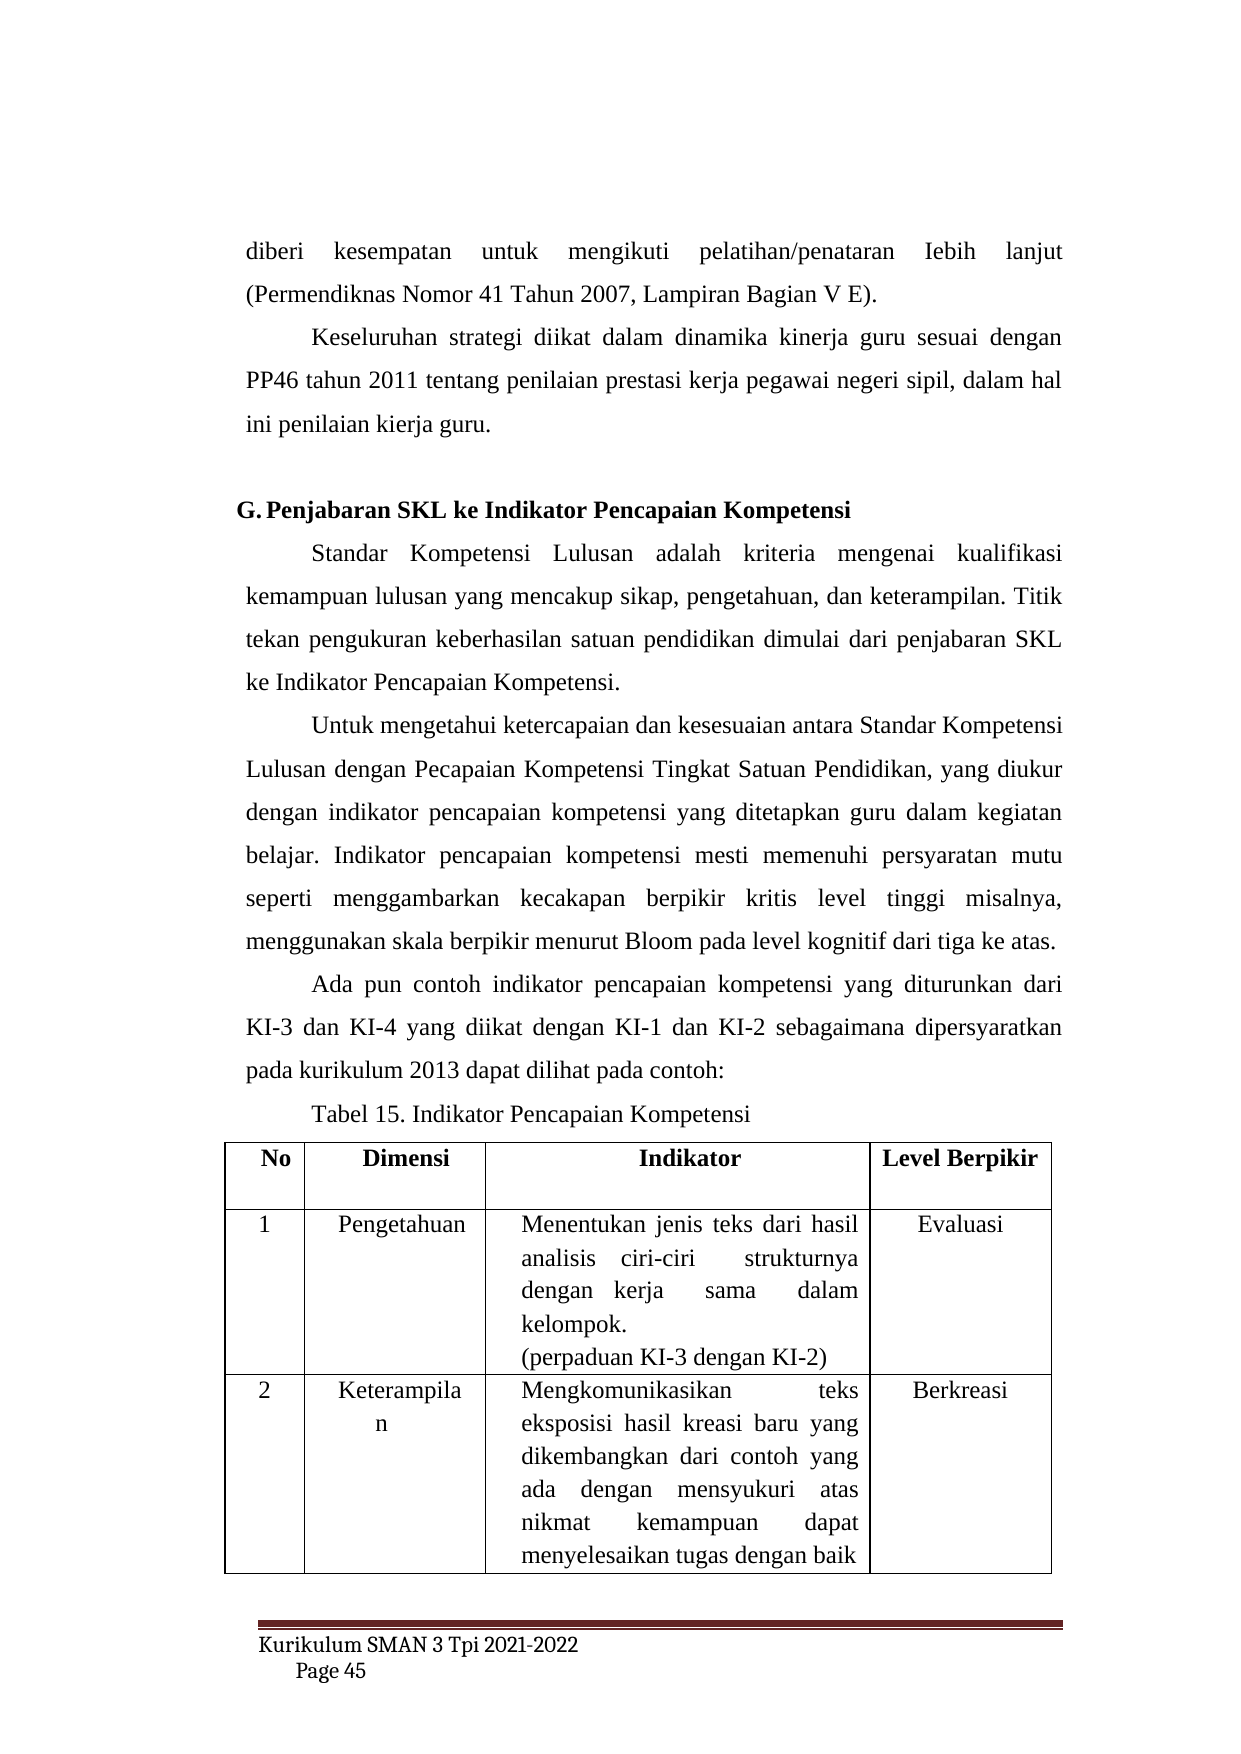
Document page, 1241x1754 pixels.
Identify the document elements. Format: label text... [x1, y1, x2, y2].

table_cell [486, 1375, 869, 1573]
list Untuk mengetahui ketercapaian dan kesesuaian antara Standar Kompetensi Lulusan dengan Pecapaian Kompetensi Tingkat Satuan Pendidikan, yang diukur dengan indikator pencapaian kompetensi yang ditetapkan guru dalam kegiatan belajar. Indikator pencapaian kompetensi mesti memenuhi persyaratan mutu seperti menggambarkan kecakapan berpikir kritis level tinggi misalnya, menggunakan skala berpikir menurut Bloom pada level kognitif dari tiga ke atas. [246, 711, 1063, 955]
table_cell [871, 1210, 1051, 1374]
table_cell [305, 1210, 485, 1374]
list Ada pun contoh indikator pencapaian kompetensi yang diturunkan dari KI-3 dan KI-4 yang diikat dengan KI-1 dan KI-2 sebagaimana dipersyaratkan pada kurikulum 2013 dapat dilihat pada contoh: [246, 969, 1063, 1084]
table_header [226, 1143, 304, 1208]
list Keseluruhan strategi diikat dalam dinamika kinerja guru sesuai dengan PP46 tahun 2011 tentang penilaian prestasi kerja pegawai negeri sipil, dalam hal ini penilaian kierja guru. [246, 322, 1063, 437]
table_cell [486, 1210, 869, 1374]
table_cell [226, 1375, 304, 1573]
list Standar Kompetensi Lulusan adalah kriteria mengenai kualifikasi kemampuan lulusan yang mencakup sikap, pengetahuan, dan keterampilan. Titik tekan pengukuran keberhasilan satuan pendidikan dimulai dari penjabaran SKL ke Indikator Pencapaian Kompetensi. [246, 538, 1063, 696]
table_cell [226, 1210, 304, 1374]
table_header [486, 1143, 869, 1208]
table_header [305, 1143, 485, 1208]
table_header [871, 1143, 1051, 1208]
list Penjabaran SKL ke Indikator Pencapaian Kompetensi [236, 495, 1063, 524]
list Tabel 15. Indikator Pencapaian Kompetensi [246, 1099, 1063, 1127]
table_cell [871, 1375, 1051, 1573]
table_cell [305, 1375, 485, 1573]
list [246, 236, 1063, 308]
